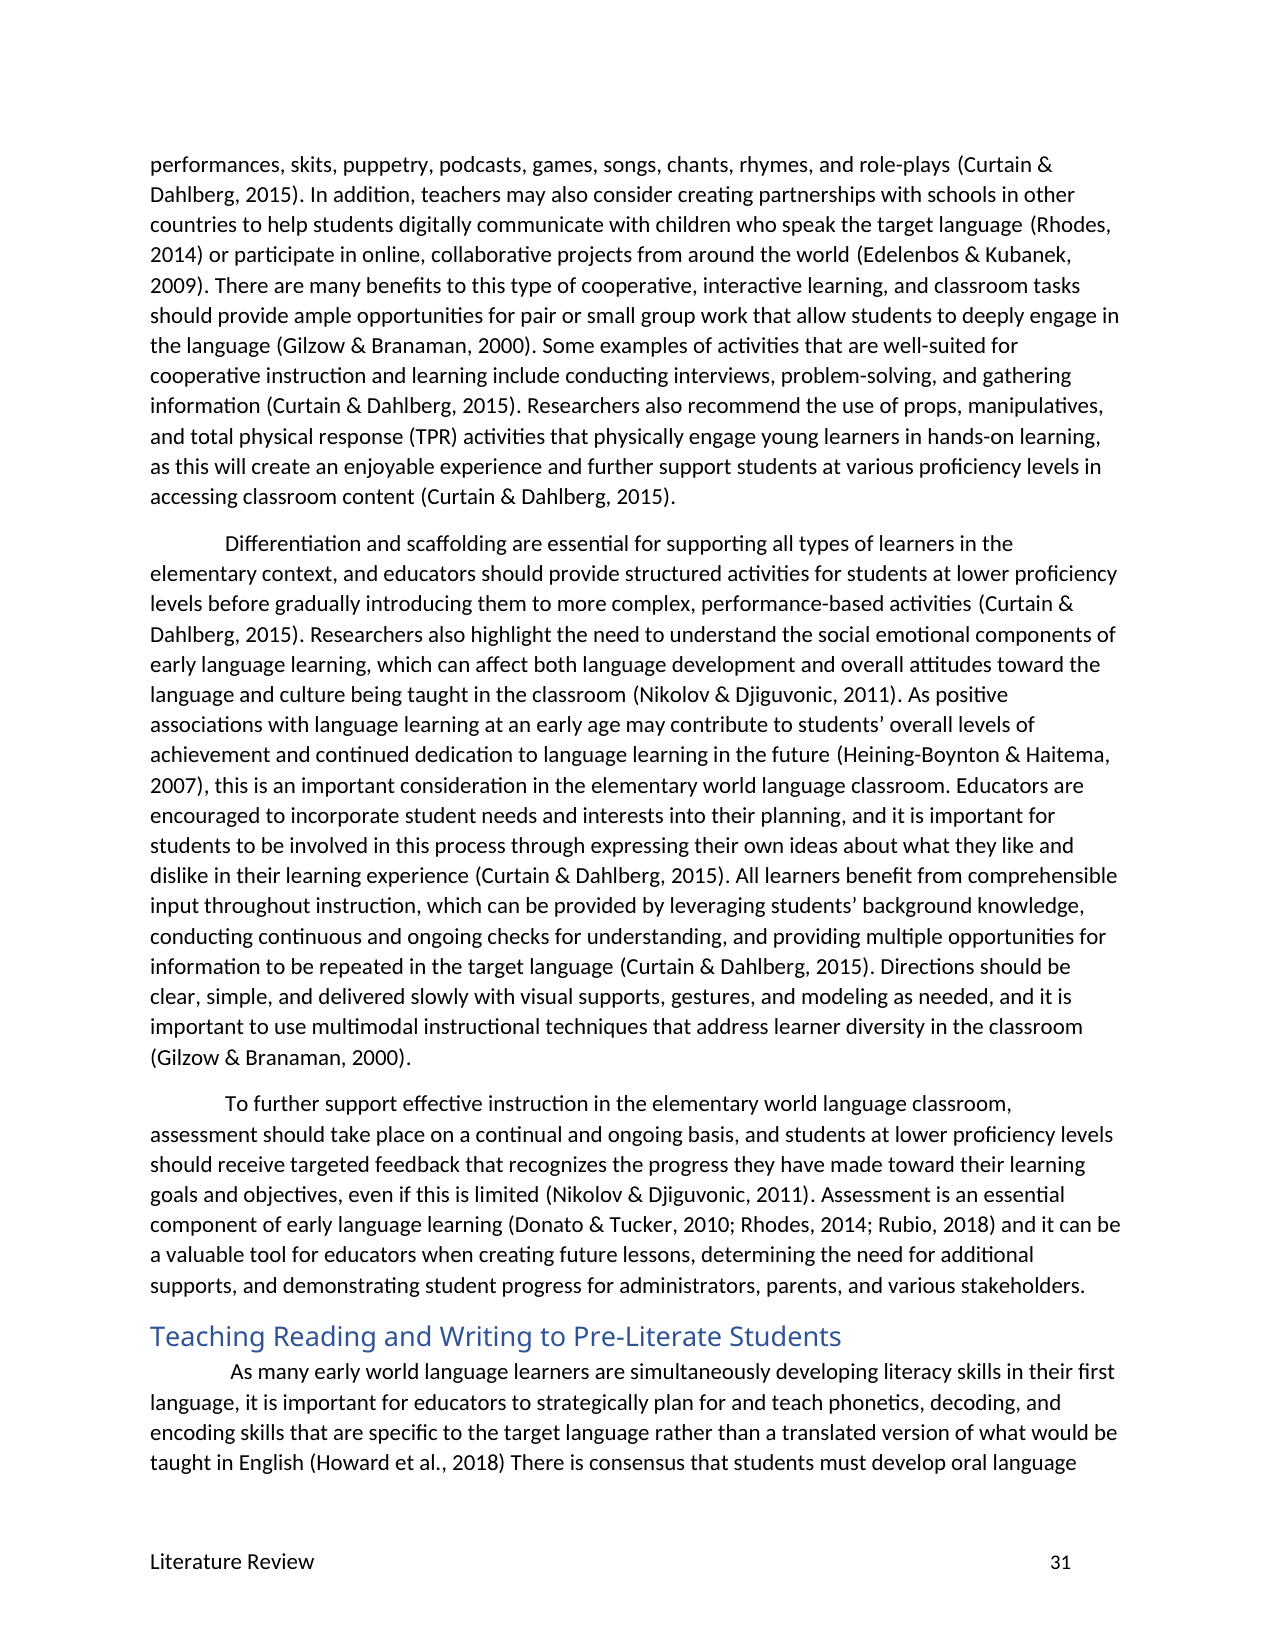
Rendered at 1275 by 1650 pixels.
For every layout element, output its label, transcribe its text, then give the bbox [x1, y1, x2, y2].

text Differentiation and scaffolding are essential for supporting all types of learners in the elementary context, and educators should provide structured activities for students at lower proficiency levels before gradually introducing them to more complex, performance-based activities . Researchers also highlight the need to understand the social emotional components of early language learning, which can affect both language development and overall attitudes toward the language and culture being taught in the classroom . As positive associations with language learning at an early age may contribute to students’ overall levels of achievement and continued dedication to language learning in the future , this is an important consideration in the elementary world language classroom. Educators are encouraged to incorporate student needs and interests into their planning, and it is important for students to be involved in this process through expressing their own ideas about what they like and dislike in their learning experience . All learners benefit from comprehensible input throughout instruction, which can be provided by leveraging students’ background knowledge, conducting continuous and ongoing checks for understanding, and providing multiple opportunities for information to be repeated in the target language . Directions should be clear, simple, and delivered slowly with visual supports, gestures, and modeling as needed, and it is important to use multimodal instructional techniques that address learner diversity in the classroom . [150, 529, 1125, 1071]
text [150, 1357, 1125, 1476]
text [150, 150, 1125, 510]
text To further support effective instruction in the elementary world language classroom, assessment should take place on a continual and ongoing basis, and students at lower proficiency levels should receive targeted feedback that recognizes the progress they have made toward their learning goals and objectives, even if this is limited . Assessment is an essential component of early language learning (Donato & Tucker, 2010; Rhodes, 2014; Rubio, 2018) and it can be a valuable tool for educators when creating future lessons, determining the need for additional supports, and demonstrating student progress for administrators, parents, and various stakeholders. [150, 1089, 1125, 1299]
subtitle Teaching Reading and Writing to Pre-Literate Students [150, 1318, 1125, 1354]
